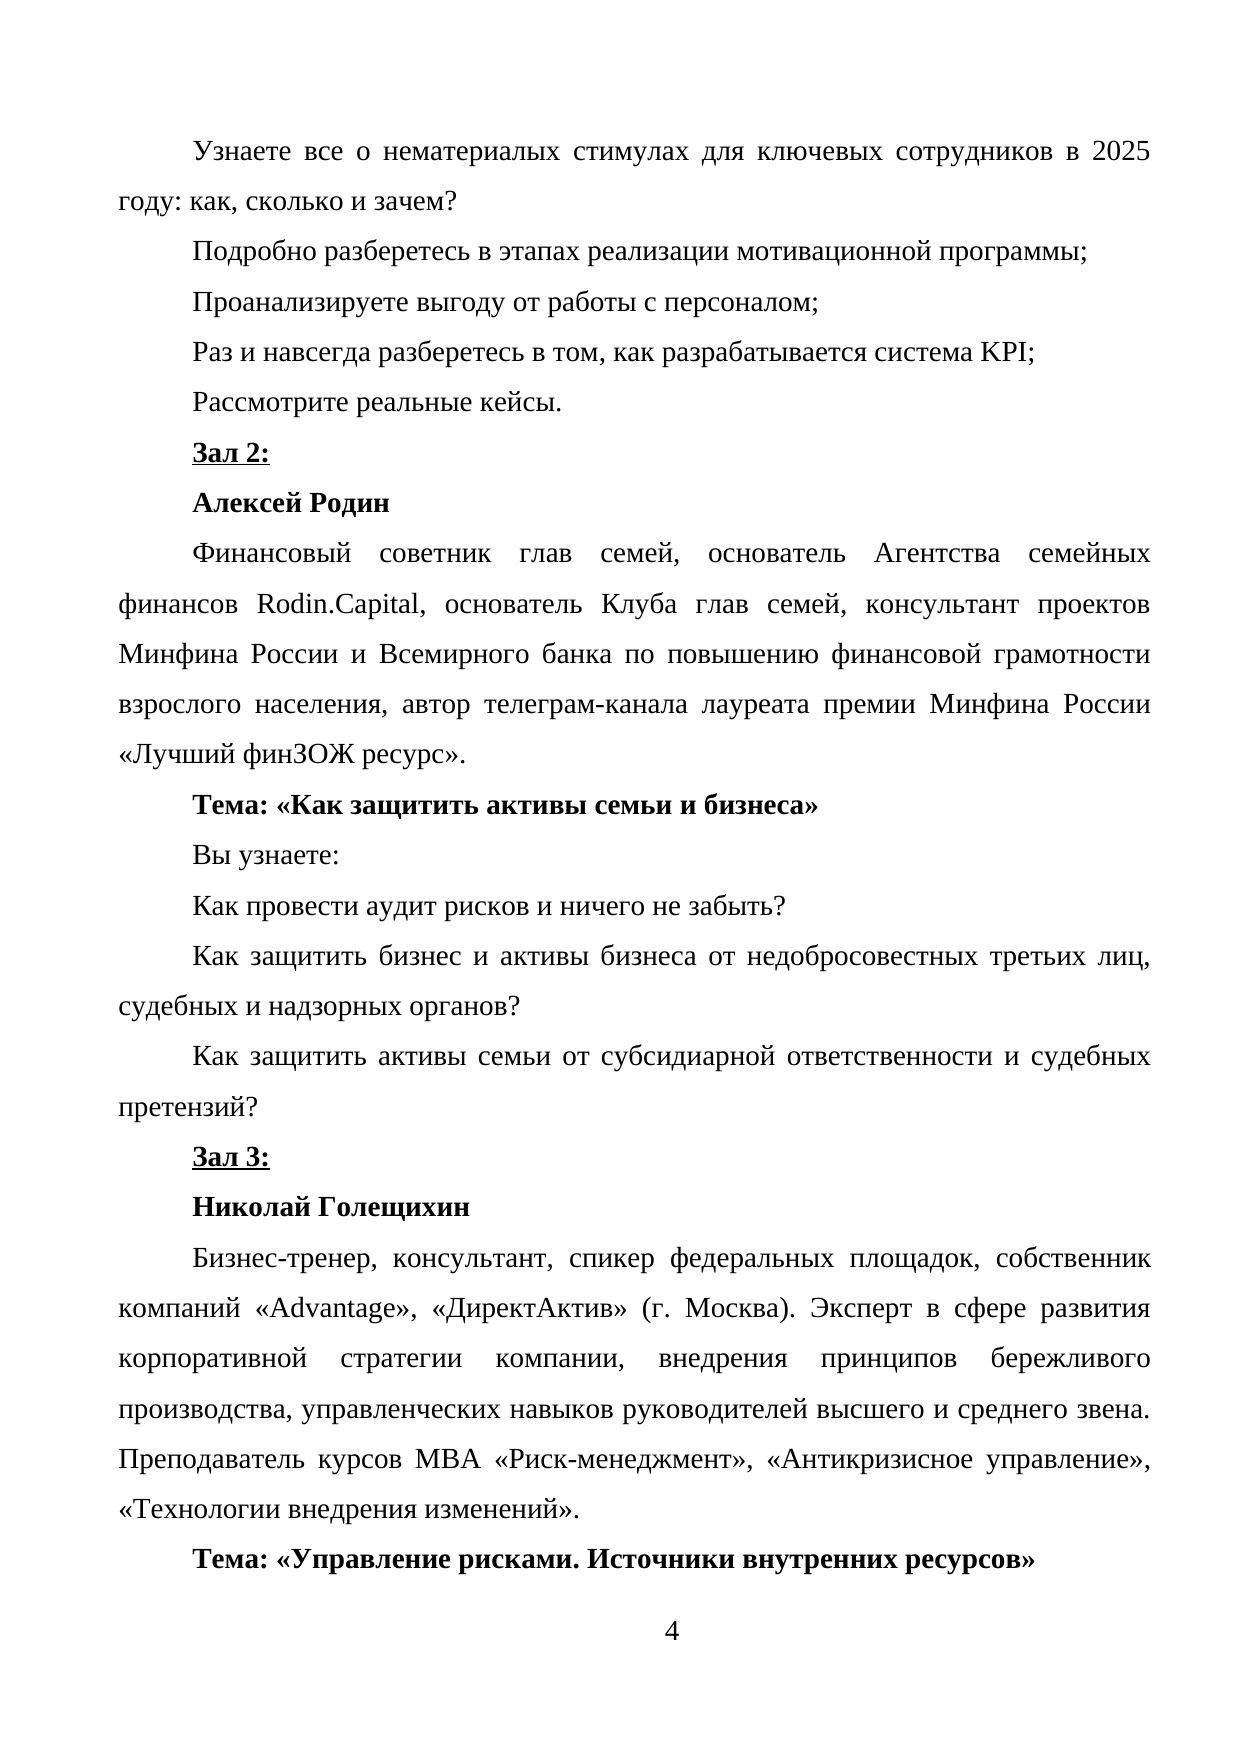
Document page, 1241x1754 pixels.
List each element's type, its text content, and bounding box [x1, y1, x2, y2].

text Тема: «Как защитить активы семьи и бизнеса» [118, 787, 1152, 821]
text Узнаете все о нематериалых стимулах для ключевых сотрудников в 2025 году: как, сколько и зачем? [118, 133, 1152, 217]
text Зал 3: [118, 1139, 1152, 1173]
text Бизнес-тренер, консультант, спикер федеральных площадок, собственник компаний «Advantage», «ДиректАктив» (г. Москва). Эксперт в сфере развития корпоративной стратегии компании, внедрения принципов бережливого производства, управленческих навыков руководителей высшего и среднего звена. Преподаватель курсов MBA «Риск-менеджмент», «Антикризисное управление», «Технологии внедрения изменений». [118, 1240, 1152, 1525]
text Тема: «Управление рисками. Источники внутренних ресурсов» [118, 1542, 1152, 1575]
text Зал 2: [118, 435, 1152, 468]
text Вы узнаете: [118, 837, 1152, 871]
text Раз и навсегда разберетесь в том, как разрабатывается система KPI; [118, 334, 1152, 368]
text Проанализируете выгоду от работы с персоналом; [118, 284, 1152, 317]
text Алексей Родин [118, 485, 1152, 519]
text Как провести аудит рисков и ничего не забыть? [118, 888, 1152, 921]
text Как защитить бизнес и активы бизнеса от недобросовестных третьих лиц, судебных и надзорных органов? [118, 938, 1152, 1022]
text Николай Голещихин [118, 1189, 1152, 1223]
text Как защитить активы семьи от субсидиарной ответственности и судебных претензий? [118, 1038, 1152, 1122]
text Рассмотрите реальные кейсы. [118, 384, 1152, 418]
text Подробно разберетесь в этапах реализации мотивационной программы; [118, 233, 1152, 267]
text Финансовый советник глав семей, основатель Агентства семейных финансов Rodin.Capital, основатель Клуба глав семей, консультант проектов Минфина России и Всемирного банка по повышению финансовой грамотности взрослого населения, автор телеграм-канала лауреата премии Минфина России «Лучший финЗОЖ ресурс». [118, 535, 1152, 770]
